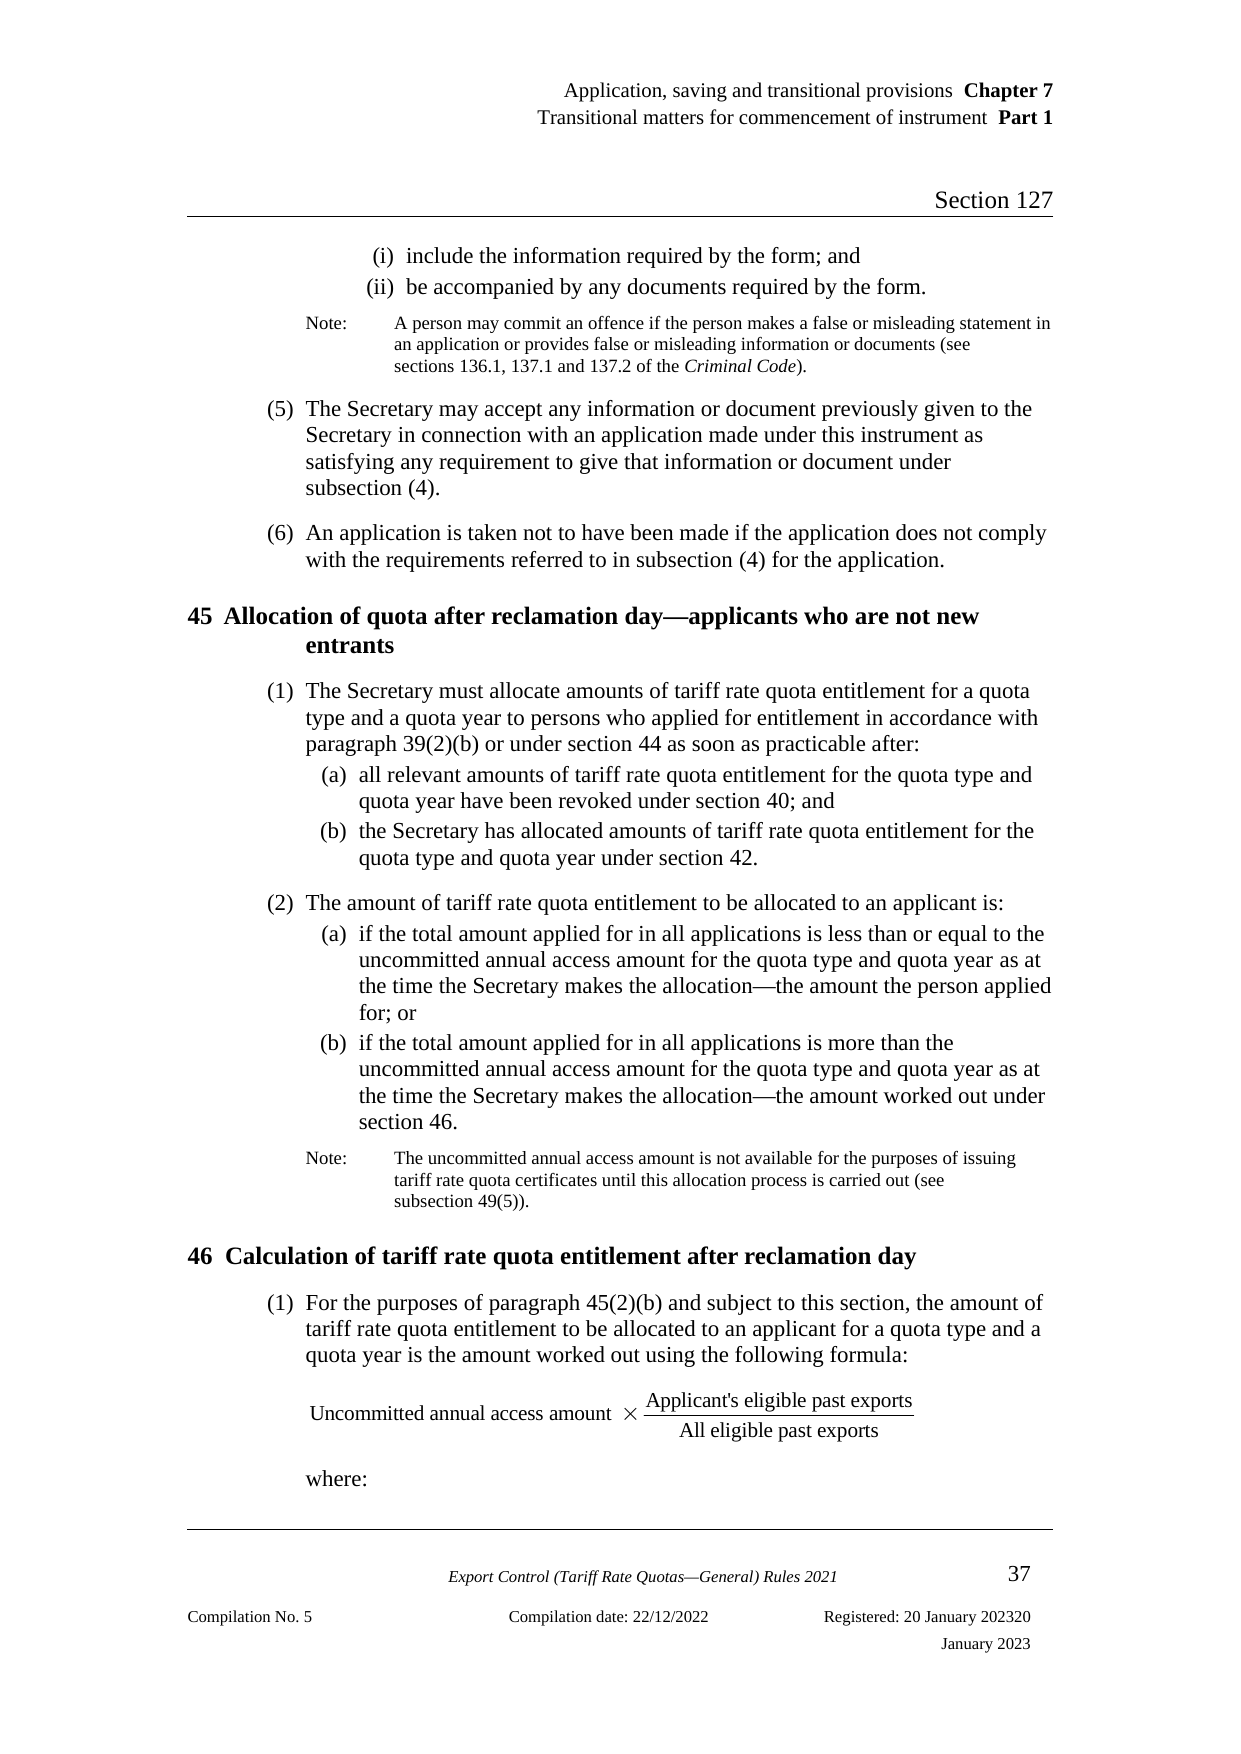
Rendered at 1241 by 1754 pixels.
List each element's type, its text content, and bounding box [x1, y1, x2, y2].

text (b) if the total amount applied for in all applications is more than the uncommitted annual access amount for the quota type and quota year as at the time the Secretary makes the allocation—the amount worked out under section 46. [187, 1029, 1053, 1134]
text (ii) be accompanied by any documents required by the form. [187, 273, 1053, 299]
text where: [305, 1465, 1053, 1491]
text Note: A person may commit an offence if the person makes a false or misleading statement in an application or provides false or misleading information or documents (see sections 136.1, 137.1 and 137.2 of the Criminal Code). [305, 312, 1053, 376]
text 45 Allocation of quota after reclamation day—applicants who are not new entrants [187, 601, 1053, 659]
text (b) the Secretary has allocated amounts of tariff rate quota entitlement for the quota type and quota year under section 42. [187, 818, 1053, 870]
text Note: The uncommitted annual access amount is not available for the purposes of issuing tariff rate quota certificates until this allocation process is carried out (see subsection 49(5)). [305, 1147, 1053, 1212]
text (6) An application is taken not to have been made if the application does not comply with the requirements referred to in subsection (4) for the application. [187, 519, 1053, 572]
text (a) all relevant amounts of tariff rate quota entitlement for the quota type and quota year have been revoked under section 40; and [187, 761, 1053, 813]
text (1) The Secretary must allocate amounts of tariff rate quota entitlement for a quota type and a quota year to persons who applied for entitlement in accordance with paragraph 39(2)(b) or under section 44 as soon as practicable after: [187, 677, 1053, 757]
text (5) The Secretary may accept any information or document previously given to the Secretary in connection with an application made under this instrument as satisfying any requirement to give that information or document under subsection (4). [187, 395, 1053, 501]
text 46 Calculation of tariff rate quota entitlement after reclamation day [187, 1241, 1053, 1270]
text (a) if the total amount applied for in all applications is less than or equal to the uncommitted annual access amount for the quota type and quota year as at the time the Secretary makes the allocation—the amount the person applied for; or [187, 919, 1053, 1025]
text (2) The amount of tariff rate quota entitlement to be allocated to an applicant is: [187, 889, 1053, 915]
text (i) include the information required by the form; and [187, 242, 1053, 268]
text (1) For the purposes of paragraph 45(2)(b) and subject to this section, the amount of tariff rate quota entitlement to be allocated to an applicant for a quota type and a quota year is the amount worked out using the following formula: [187, 1289, 1053, 1368]
